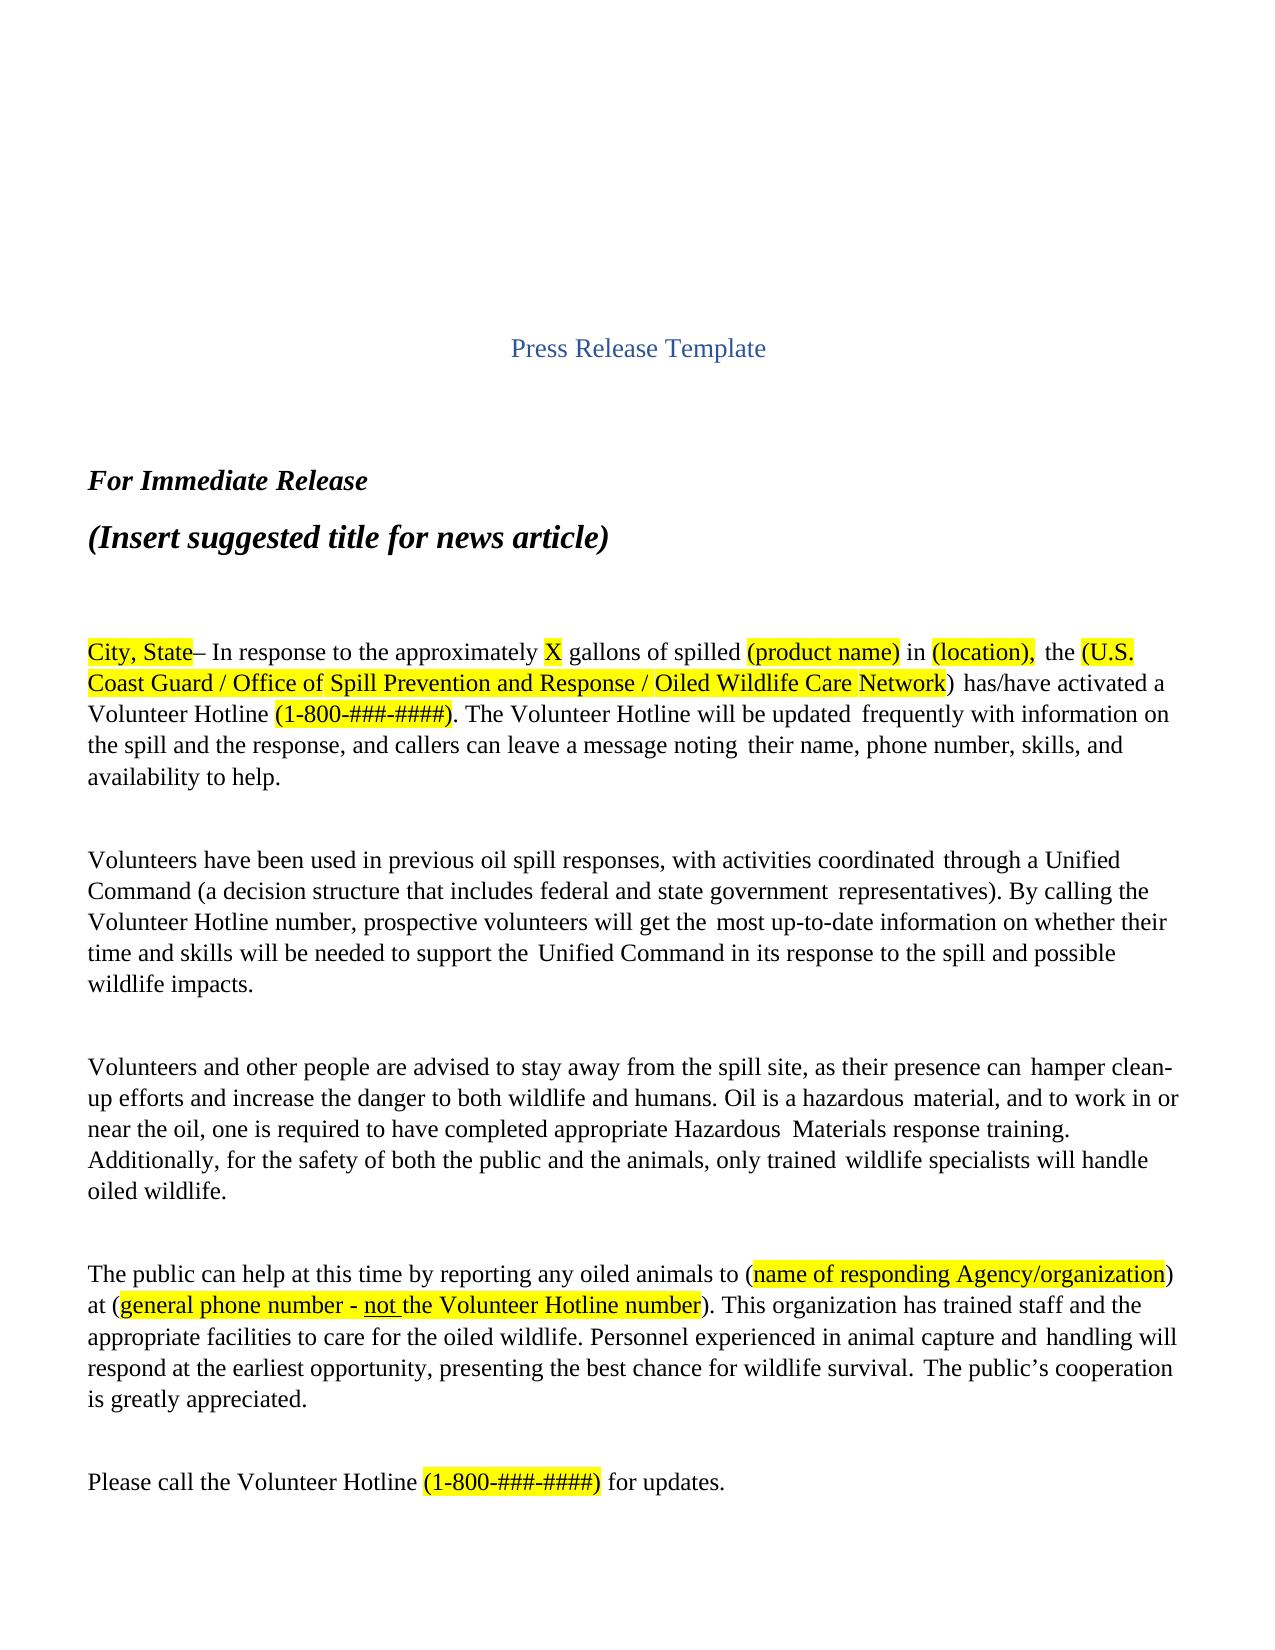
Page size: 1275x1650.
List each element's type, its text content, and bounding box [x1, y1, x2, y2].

text Volunteers have been used in previous oil spill responses, with activities coordinated through a Unified Command (a decision structure that includes federal and state government representatives). By calling the Volunteer Hotline number, prospective volunteers will get the most up-to-date information on whether their time and skills will be needed to support the Unified Command in its response to the spill and possible wildlife impacts. [87, 845, 1186, 998]
subtitle Press Release Template [77, 332, 1200, 363]
text Please call the Volunteer Hotline (1-800-###-####) for updates. [87, 1467, 423, 1496]
text City, State– In response to the approximately X gallons of spilled (product name) in (location), the (U.S. Coast Guard / Office of Spill Prevention and Response / Oiled Wildlife Care Network) has/have activated a Volunteer Hotline (1-800-###-####). The Volunteer Hotline will be updated frequently with information on the spill and the response, and callers can leave a message noting their name, phone number, skills, and availability to help. [87, 637, 1194, 790]
text (Insert suggested title for news article) [87, 518, 1200, 556]
text For Immediate Release [87, 464, 1200, 497]
text The public can help at this time by reporting any oiled animals to (name of responding Agency/organization) at (general phone number - not the Volunteer Hotline number). This organization has trained staff and the appropriate facilities to care for the oiled wildlife. Personnel experienced in animal capture and handling will respond at the earliest opportunity, presenting the best chance for wildlife survival. The public’s cooperation is greatly appreciated. [87, 1259, 1194, 1412]
text Please call the Volunteer Hotline (1-800-###-####) for updates. [601, 1467, 1200, 1496]
text Volunteers and other people are advised to stay away from the spill site, as their presence can hamper clean-up efforts and increase the danger to both wildlife and humans. Oil is a hazardous material, and to work in or near the oil, one is required to have completed appropriate Hazardous Materials response training. Additionally, for the safety of both the public and the animals, only trained wildlife specialists will handle oiled wildlife. [87, 1052, 1194, 1205]
